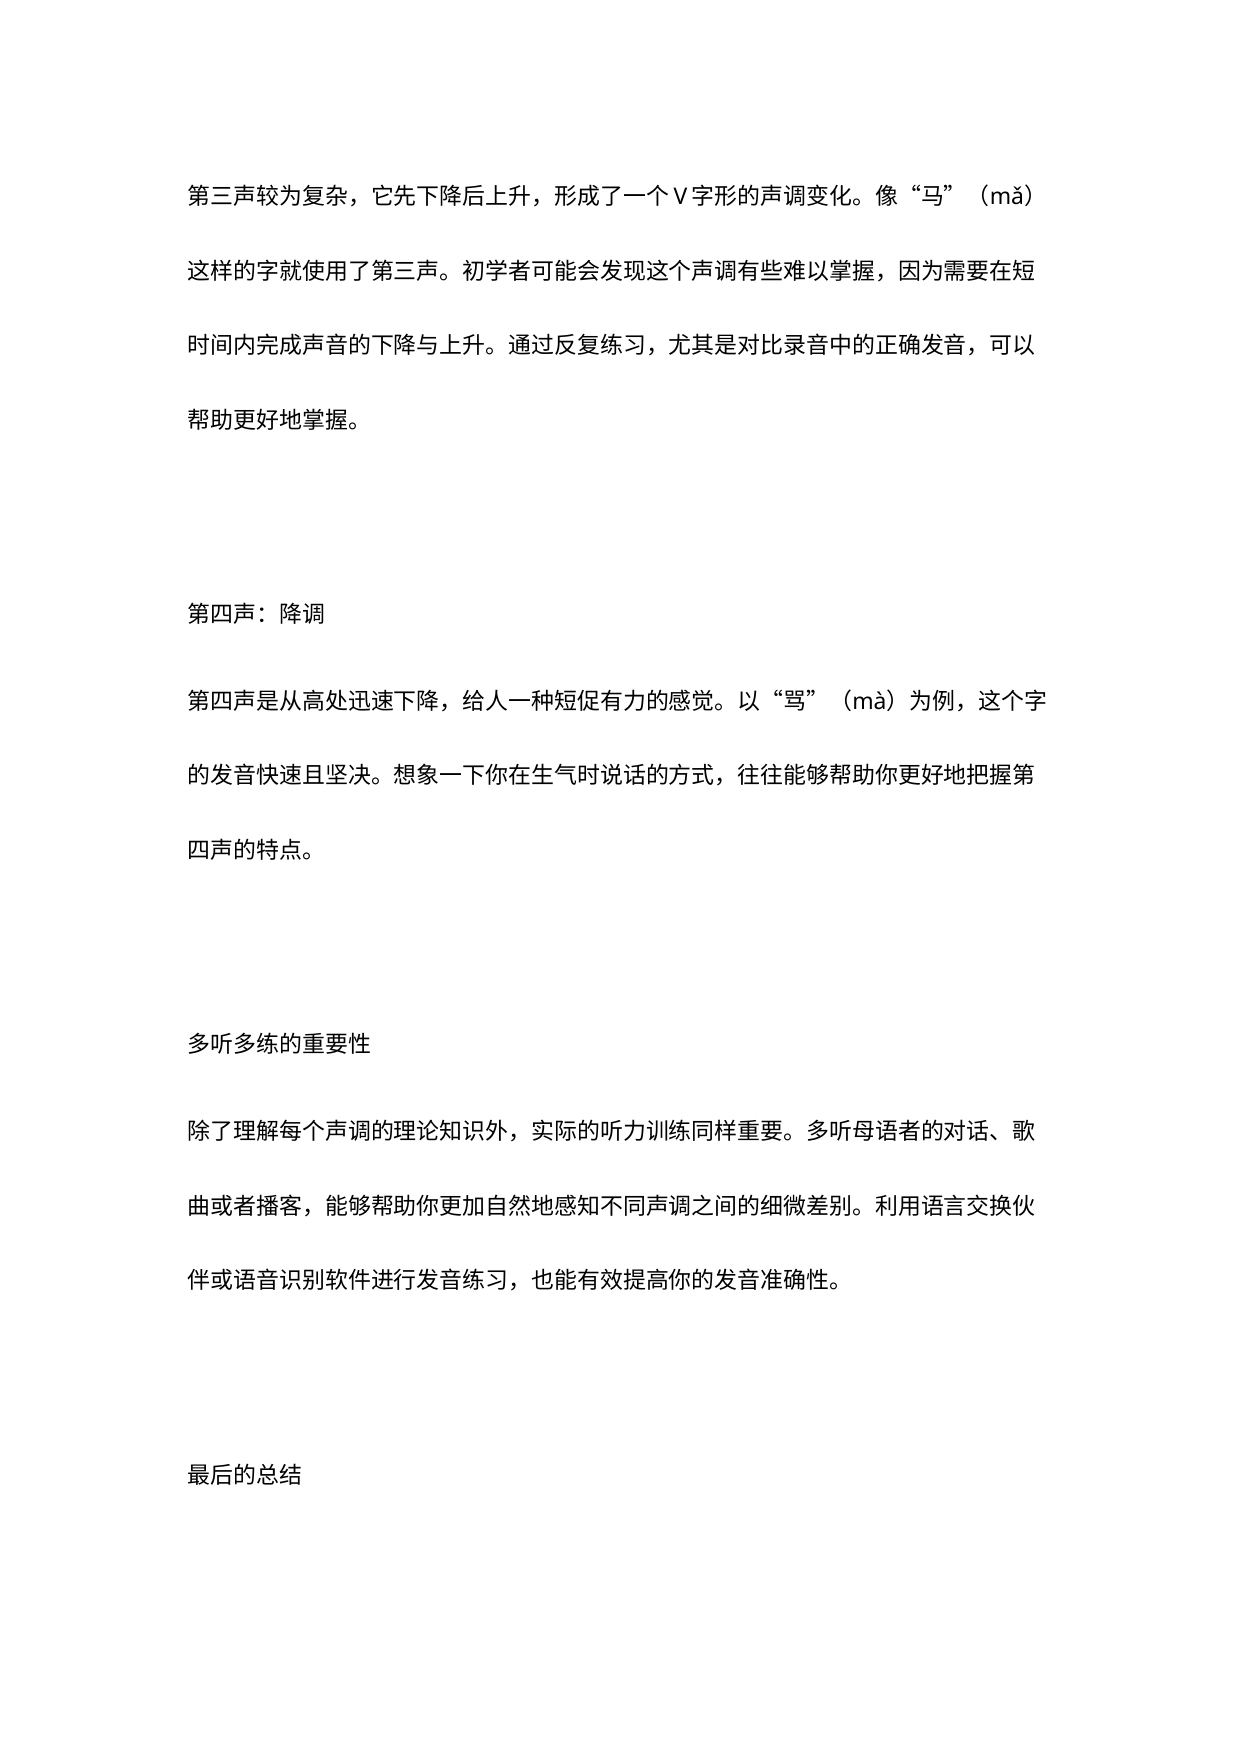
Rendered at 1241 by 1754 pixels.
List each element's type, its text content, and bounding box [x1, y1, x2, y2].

text 多听多练的重要性 [187, 1011, 1053, 1076]
text 第四声：降调 [187, 580, 1053, 645]
text 第三声较为复杂，它先下降后上升，形成了一个V字形的声调变化。像“马”（mǎ）这样的字就使用了第三声。初学者可能会发现这个声调有些难以掌握，因为需要在短时间内完成声音的下降与上升。通过反复练习，尤其是对比录音中的正确发音，可以帮助更好地掌握。 [187, 162, 1053, 451]
text 除了理解每个声调的理论知识外，实际的听力训练同样重要。多听母语者的对话、歌曲或者播客，能够帮助你更加自然地感知不同声调之间的细微差别。利用语言交换伙伴或语音识别软件进行发音练习，也能有效提高你的发音准确性。 [187, 1097, 1053, 1311]
text 最后的总结 [187, 1441, 1053, 1506]
text 第四声是从高处迅速下降，给人一种短促有力的感觉。以“骂”（mà）为例，这个字的发音快速且坚决。想象一下你在生气时说话的方式，往往能够帮助你更好地把握第四声的特点。 [187, 667, 1053, 881]
